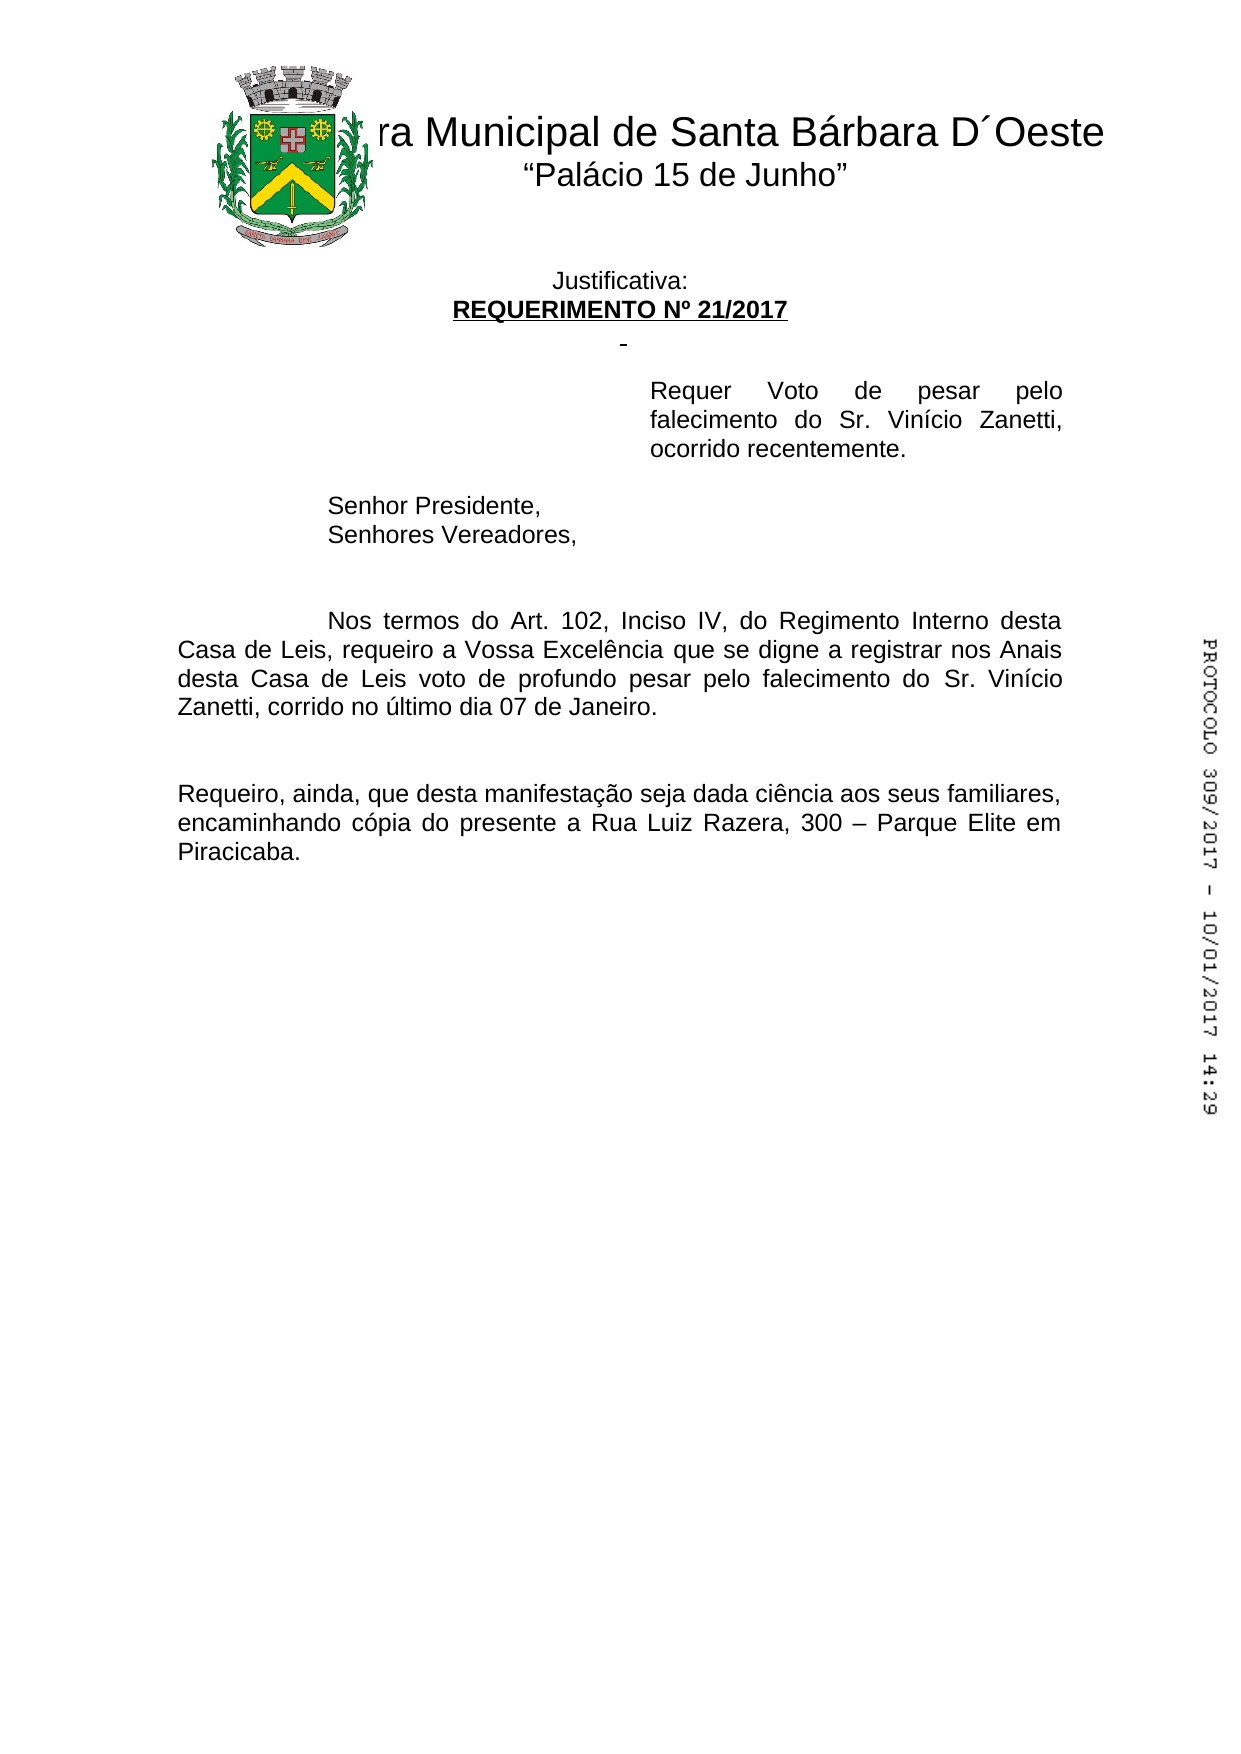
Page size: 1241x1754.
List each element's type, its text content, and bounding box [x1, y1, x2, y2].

text Requer Voto de pesar pelo falecimento do Sr. Vinício Zanetti, ocorrido recentemente. [650, 376, 1063, 462]
text Requeiro, ainda, que desta manifestação seja dada ciência aos seus familiares, encaminhando cópia do presente a Rua Luiz Razera, 300 – Parque Elite em Piracicaba. [177, 779, 1063, 865]
picture [211, 66, 380, 254]
text Senhor Presidente, [177, 491, 1063, 520]
text Justificativa: [177, 266, 1063, 295]
text Senhores Vereadores, [177, 520, 1063, 549]
title REQUERIMENTO Nº 21/2017 [177, 295, 1063, 323]
text Nos termos do Art. 102, Inciso IV, do Regimento Interno desta Casa de Leis, requeiro a Vossa Excelência que se digne a registrar nos Anais desta Casa de Leis voto de profundo pesar pelo falecimento do Sr. Vinício Zanetti, corrido no último dia 07 de Janeiro. [177, 606, 1063, 721]
picture [1177, 635, 1241, 1119]
